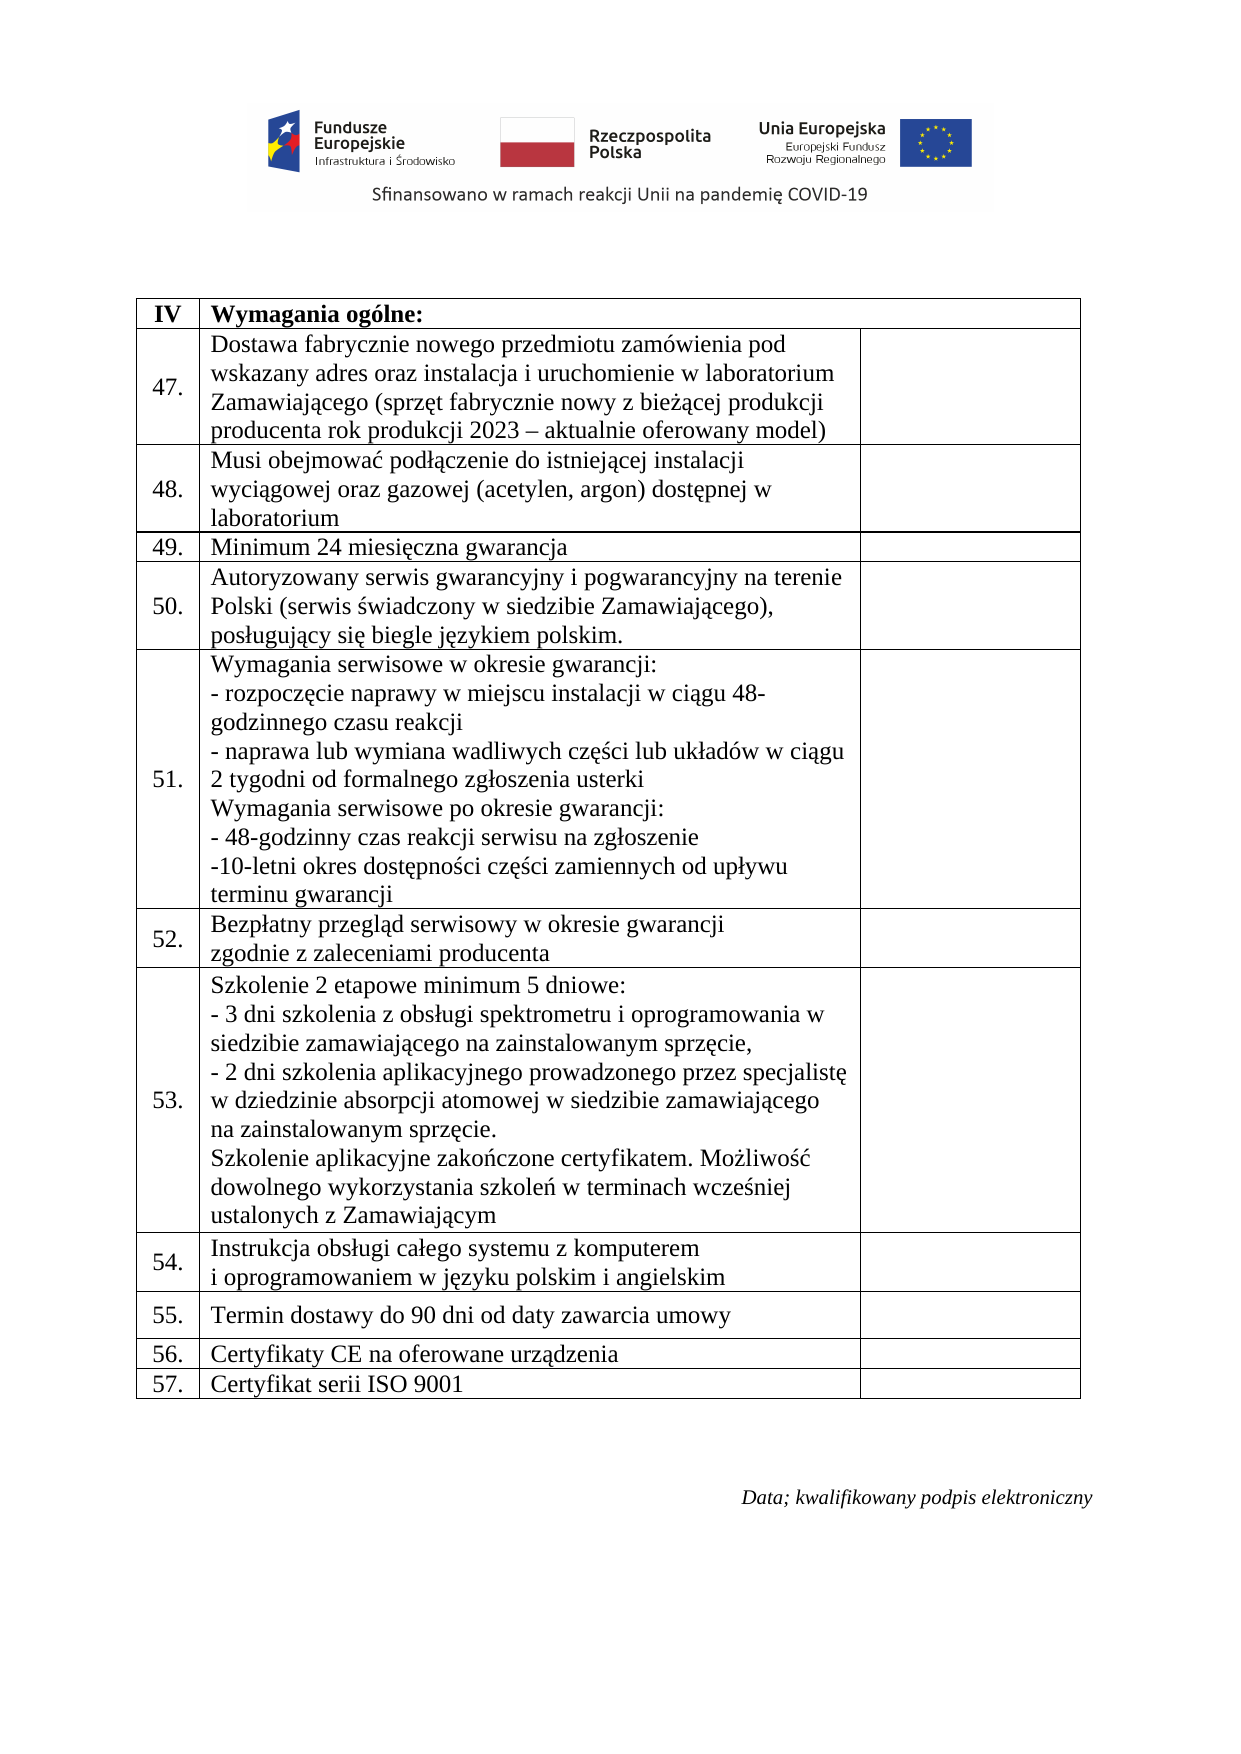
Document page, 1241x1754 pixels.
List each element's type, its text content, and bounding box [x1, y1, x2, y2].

table_cell 55. [137, 1292, 199, 1338]
table_cell Wymagania ogólne: [200, 299, 1080, 328]
table_cell 54. [137, 1233, 199, 1291]
table_cell 56. [137, 1339, 199, 1368]
table_cell [861, 650, 1080, 908]
table_cell 50. [137, 562, 199, 648]
table_cell Musi obejmować podłączenie do istniejącej instalacji wyciągowej oraz gazowej (acetylen, argon) dostępnej w laboratorium [200, 445, 860, 531]
table_cell Szkolenie 2 etapowe minimum 5 dniowe: - 3 dni szkolenia z obsługi spektrometru i oprogramowania w siedzibie zamawiającego na zainstalowanym sprzęcie, - 2 dni szkolenia aplikacyjnego prowadzonego przez specjalistę w dziedzinie absorpcji atomowej w siedzibie zamawiającego na zainstalowanym sprzęcie. Szkolenie aplikacyjne zakończone certyfikatem. Możliwość dowolnego wykorzystania szkoleń w terminach wcześniej ustalonych z Zamawiającym [200, 968, 860, 1232]
table_cell [861, 562, 1080, 648]
table_cell Certyfikat serii ISO 9001 [200, 1369, 860, 1397]
text Data; kwalifikowany podpis elektroniczny [148, 1485, 1093, 1509]
table_cell [861, 909, 1080, 967]
table_cell [861, 1233, 1080, 1291]
table_cell Certyfikaty CE na oferowane urządzenia [200, 1339, 860, 1368]
table_cell [861, 445, 1080, 531]
table_cell Autoryzowany serwis gwarancyjny i pogwarancyjny na terenie Polski (serwis świadczony w siedzibie Zamawiającego), posługujący się biegle językiem polskim. [200, 562, 860, 648]
table_cell Termin dostawy do 90 dni od daty zawarcia umowy [200, 1292, 860, 1338]
table_cell IV [137, 299, 199, 328]
table_cell 49. [137, 533, 199, 561]
table_cell Bezpłatny przegląd serwisowy w okresie gwarancji zgodnie z zaleceniami producenta [200, 909, 860, 967]
table_cell Instrukcja obsługi całego systemu z komputerem i oprogramowaniem w języku polskim i angielskim [200, 1233, 860, 1291]
table_cell Dostawa fabrycznie nowego przedmiotu zamówienia pod wskazany adres oraz instalacja i uruchomienie w laboratorium Zamawiającego (sprzęt fabrycznie nowy z bieżącej produkcji producenta rok produkcji 2023 – aktualnie oferowany model) [200, 329, 860, 444]
table_cell 51. [137, 650, 199, 908]
table_cell 57. [137, 1369, 199, 1397]
table_cell [861, 1292, 1080, 1338]
table_cell 48. [137, 445, 199, 531]
table_cell [861, 1369, 1080, 1397]
table_cell 47. [137, 329, 199, 444]
table_cell [861, 329, 1080, 444]
table_cell 53. [137, 968, 199, 1232]
table_cell [861, 968, 1080, 1232]
table_cell Minimum 24 miesięczna gwarancja [200, 533, 860, 561]
table_cell [861, 1339, 1080, 1368]
picture [246, 102, 994, 212]
table_cell 52. [137, 909, 199, 967]
table_cell Wymagania serwisowe w okresie gwarancji: - rozpoczęcie naprawy w miejscu instalacji w ciągu 48-godzinnego czasu reakcji - naprawa lub wymiana wadliwych części lub układów w ciągu 2 tygodni od formalnego zgłoszenia usterki Wymagania serwisowe po okresie gwarancji: - 48-godzinny czas reakcji serwisu na zgłoszenie -10-letni okres dostępności części zamiennych od upływu terminu gwarancji [200, 650, 860, 908]
table_cell [861, 533, 1080, 561]
